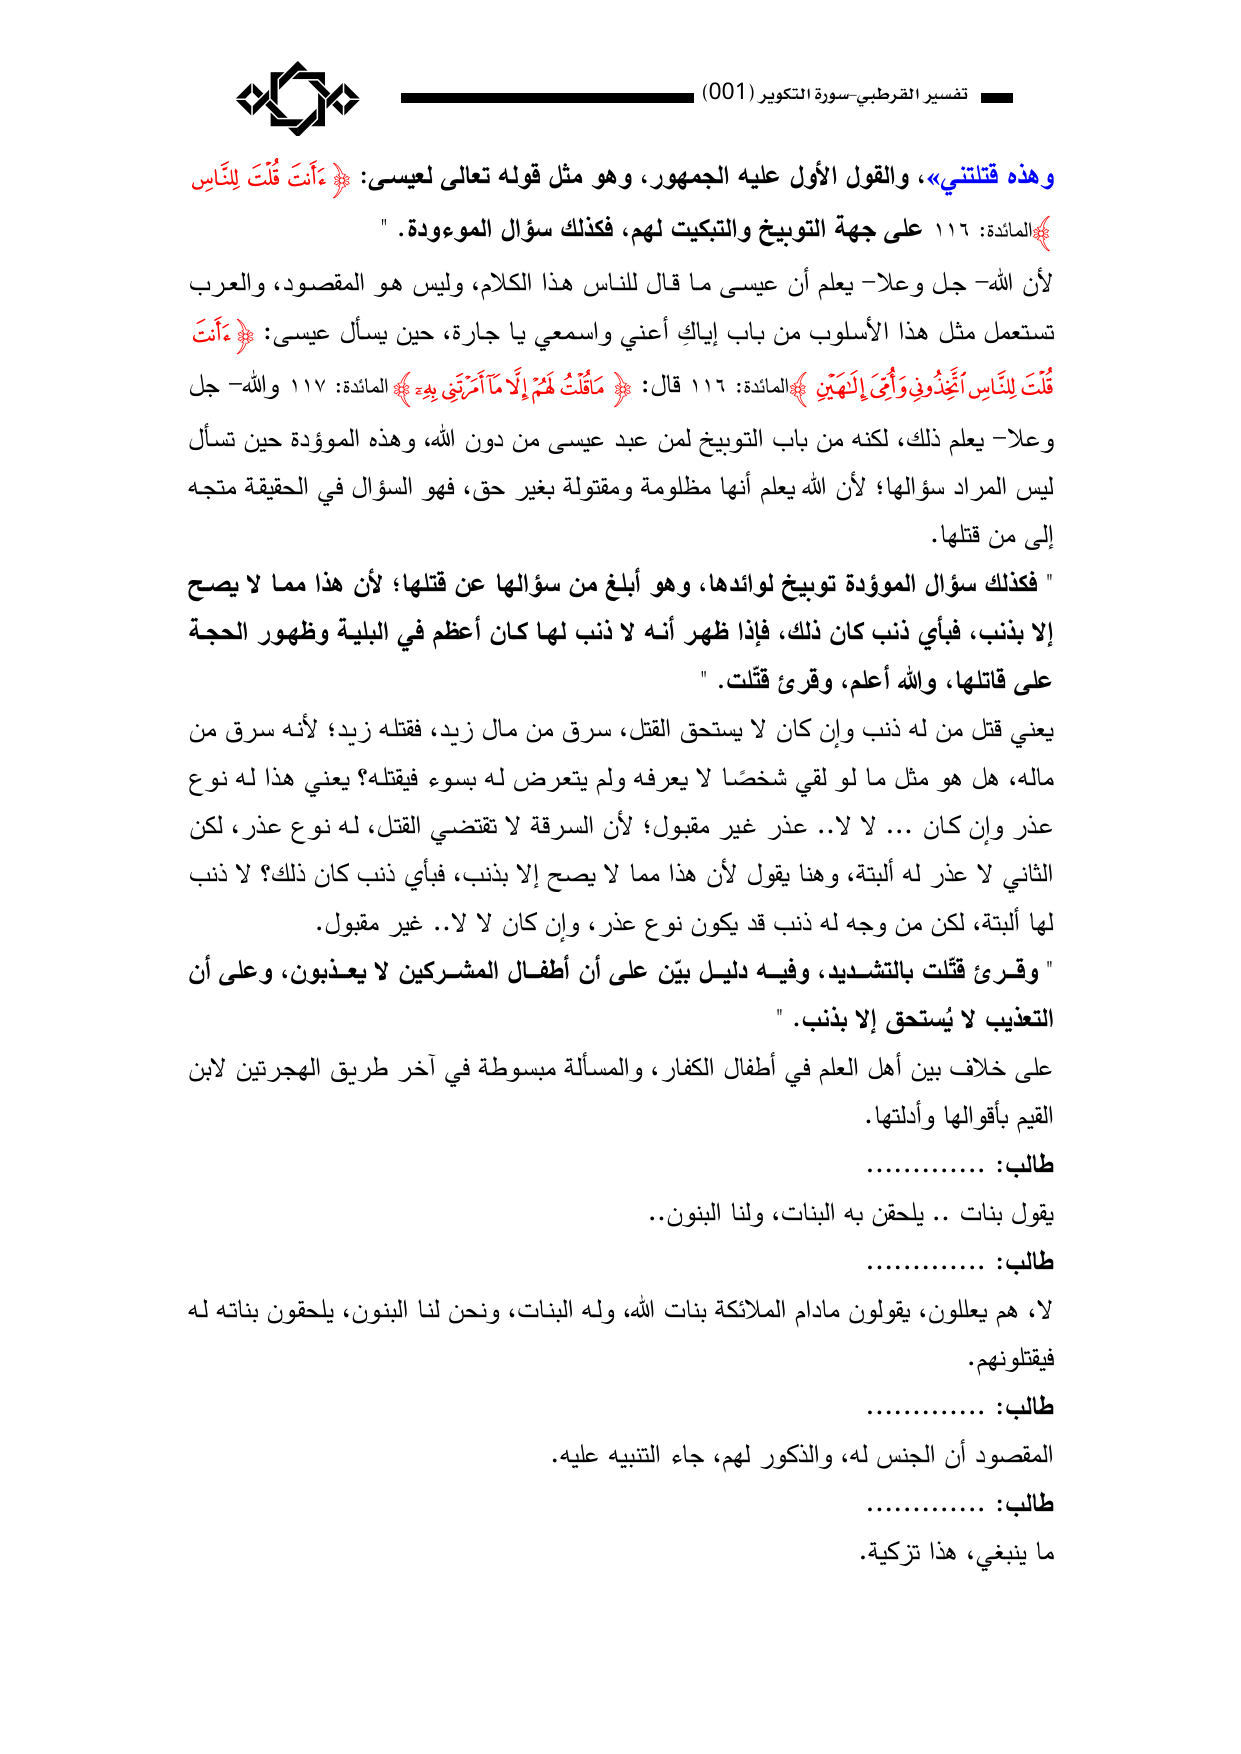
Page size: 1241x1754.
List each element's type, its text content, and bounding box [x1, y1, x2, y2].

text ما ينبغي، هذا تزكية. [187, 1527, 1053, 1576]
text طالب: ............. [187, 1237, 1053, 1285]
text يعني قتل من له ذنب وإن كان لا يستحق القتل، سرق من مال زيد، فقتله زيد؛ لأنه سرق من ماله، هل هو مثل ما لو لقي شخصًا لا يعرفه ولم يتعرض له بسوء فيقتله؟ يعني هذا له نوع عذر وإن كان ... لا لا.. عذر غير مقبول؛ لأن السرقة لا تقتضي القتل، له نوع عذر، لكن الثاني لا عذر له ألبتة، وهنا يقول لأن هذا مما لا يصح إلا بذنب، فبأي ذنب كان ذلك؟ لا ذنب لها ألبتة، لكن من وجه له ذنب قد يكون نوع عذر، وإن كان لا لا.. غير مقبول. [187, 704, 1053, 946]
text " فكذلك سؤال الموؤدة توبيخ لوائدها، وهو أبلغ من سؤالها عن قتلها؛ لأن هذا مما لا يصح إلا بذنب، فبأي ذنب كان ذلك، فإذا ظهر أنه لا ذنب لها كان أعظم في البلية وظهور الحجة على قاتلها، والله أعلم، وقرئ قتّلت. " [187, 559, 1053, 704]
text على خلاف بين أهل العلم في أطفال الكفار، والمسألة مبسوطة في آخر طريق الهجرتين لابن القيم بأقوالها وأدلتها. [187, 1043, 1053, 1140]
text يقول بنات .. يلحقن به البنات، ولنا البنون.. [187, 1188, 1053, 1237]
text لأن الله- جل وعلا- يعلم أن عيسى ما قال للناس هذا الكلام، وليس هو المقصود، والعرب تستعمل مثل هذا الأسلوب من باب إياكِ أعني واسمعي يا جارة، حين يسأل عيسى: ﮋ ﮂ ﮃ ﮄ ﮅ ﮆ ﮇ ﮊ المائدة: ١١٦ قال: ﮋ ﮭ ﮮ ﮯ ﮰ ﮱ ﯓ ﯔ ﮊ المائدة: ١١٧ والله- جل وعلا- يعلم ذلك، لكنه من باب التوبيخ لمن عبد عيسى من دون الله، وهذه الموؤدة حين تسأل ليس المراد سؤالها؛ لأن الله يعلم أنها مظلومة ومقتولة بغير حق، فهو السؤال في الحقيقة متجه إلى من قتلها. [187, 258, 1053, 559]
text طالب: ............. [187, 1479, 1053, 1527]
text لا، هم يعللون، يقولون مادام الملائكة بنات الله، وله البنات، ونحن لنا البنون، يلحقون بناته له فيقتلونهم. [187, 1285, 1053, 1382]
text طالب: ............. [187, 1140, 1053, 1188]
text طالب: ............. [187, 1382, 1053, 1430]
text " وقرئ قتّلت بالتشديد، وفيه دليل بيّن على أن أطفال المشركين لا يعذبون، وعلى أن التعذيب لا يُستحق إلا بذنب. " [187, 946, 1053, 1043]
text المقصود أن الجنس له، والذكور لهم، جاء التنبيه عليه. [187, 1430, 1053, 1479]
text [187, 150, 1053, 258]
